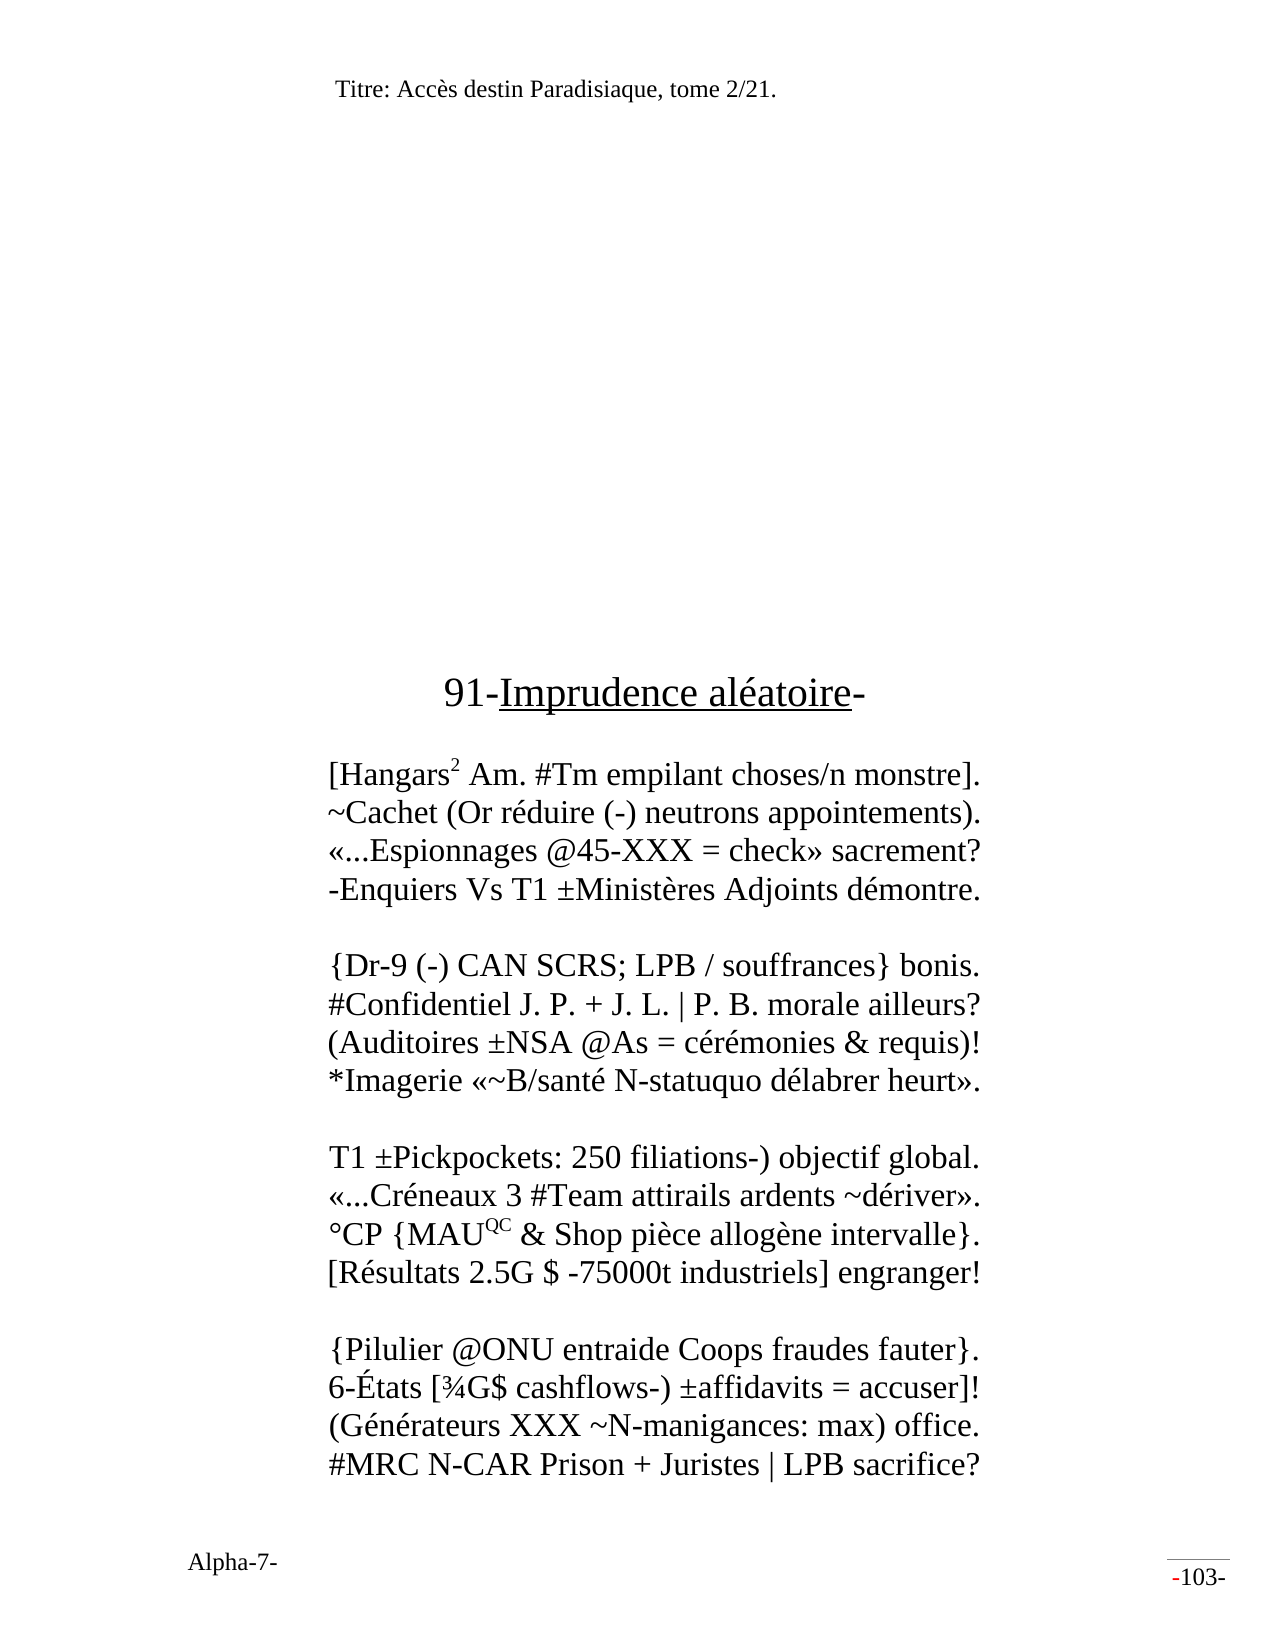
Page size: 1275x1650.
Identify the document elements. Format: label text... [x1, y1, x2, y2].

text T1 ±Pickpockets: 250 filiations-) objectif global. [187, 1137, 1122, 1175]
text [Hangars2 Am. #Tm empilant choses/n monstre]. [187, 754, 1122, 792]
text «...Créneaux 3 #Team attirails ardents ~dériver». [187, 1175, 1122, 1214]
text «...Espionnages @45-XXX = check» sacrement? [187, 830, 1122, 869]
text 6-États [¾G$ cashflows-) ±affidavits = accuser]! [187, 1367, 1122, 1405]
text (Générateurs XXX ~N-manigances: max) office. [187, 1405, 1122, 1444]
text [Résultats 2.5G $ -75000t industriels] engranger! [187, 1252, 1122, 1290]
text {Dr-9 (-) CAN SCRS; LPB / souffrances} bonis. [187, 945, 1122, 984]
text °CP {MAUQC & Shop pièce allogène intervalle}. [187, 1214, 1122, 1252]
text #Confidentiel J. P. + J. L. | P. B. morale ailleurs? [187, 984, 1122, 1022]
text {Pilulier @ONU entraide Coops fraudes fauter}. [187, 1329, 1122, 1367]
text 91-Imprudence aléatoire- [187, 667, 1122, 715]
text -Enquiers Vs T1 ±Ministères Adjoints démontre. [187, 869, 1122, 907]
text #MRC N-CAR Prison + Juristes | LPB sacrifice? [187, 1444, 1122, 1482]
text ~Cachet (Or réduire (-) neutrons appointements). [187, 792, 1122, 830]
text (Auditoires ±NSA @As = cérémonies & requis)! [187, 1022, 1122, 1060]
text *Imagerie «~B/santé N-statuquo délabrer heurt». [187, 1060, 1122, 1099]
